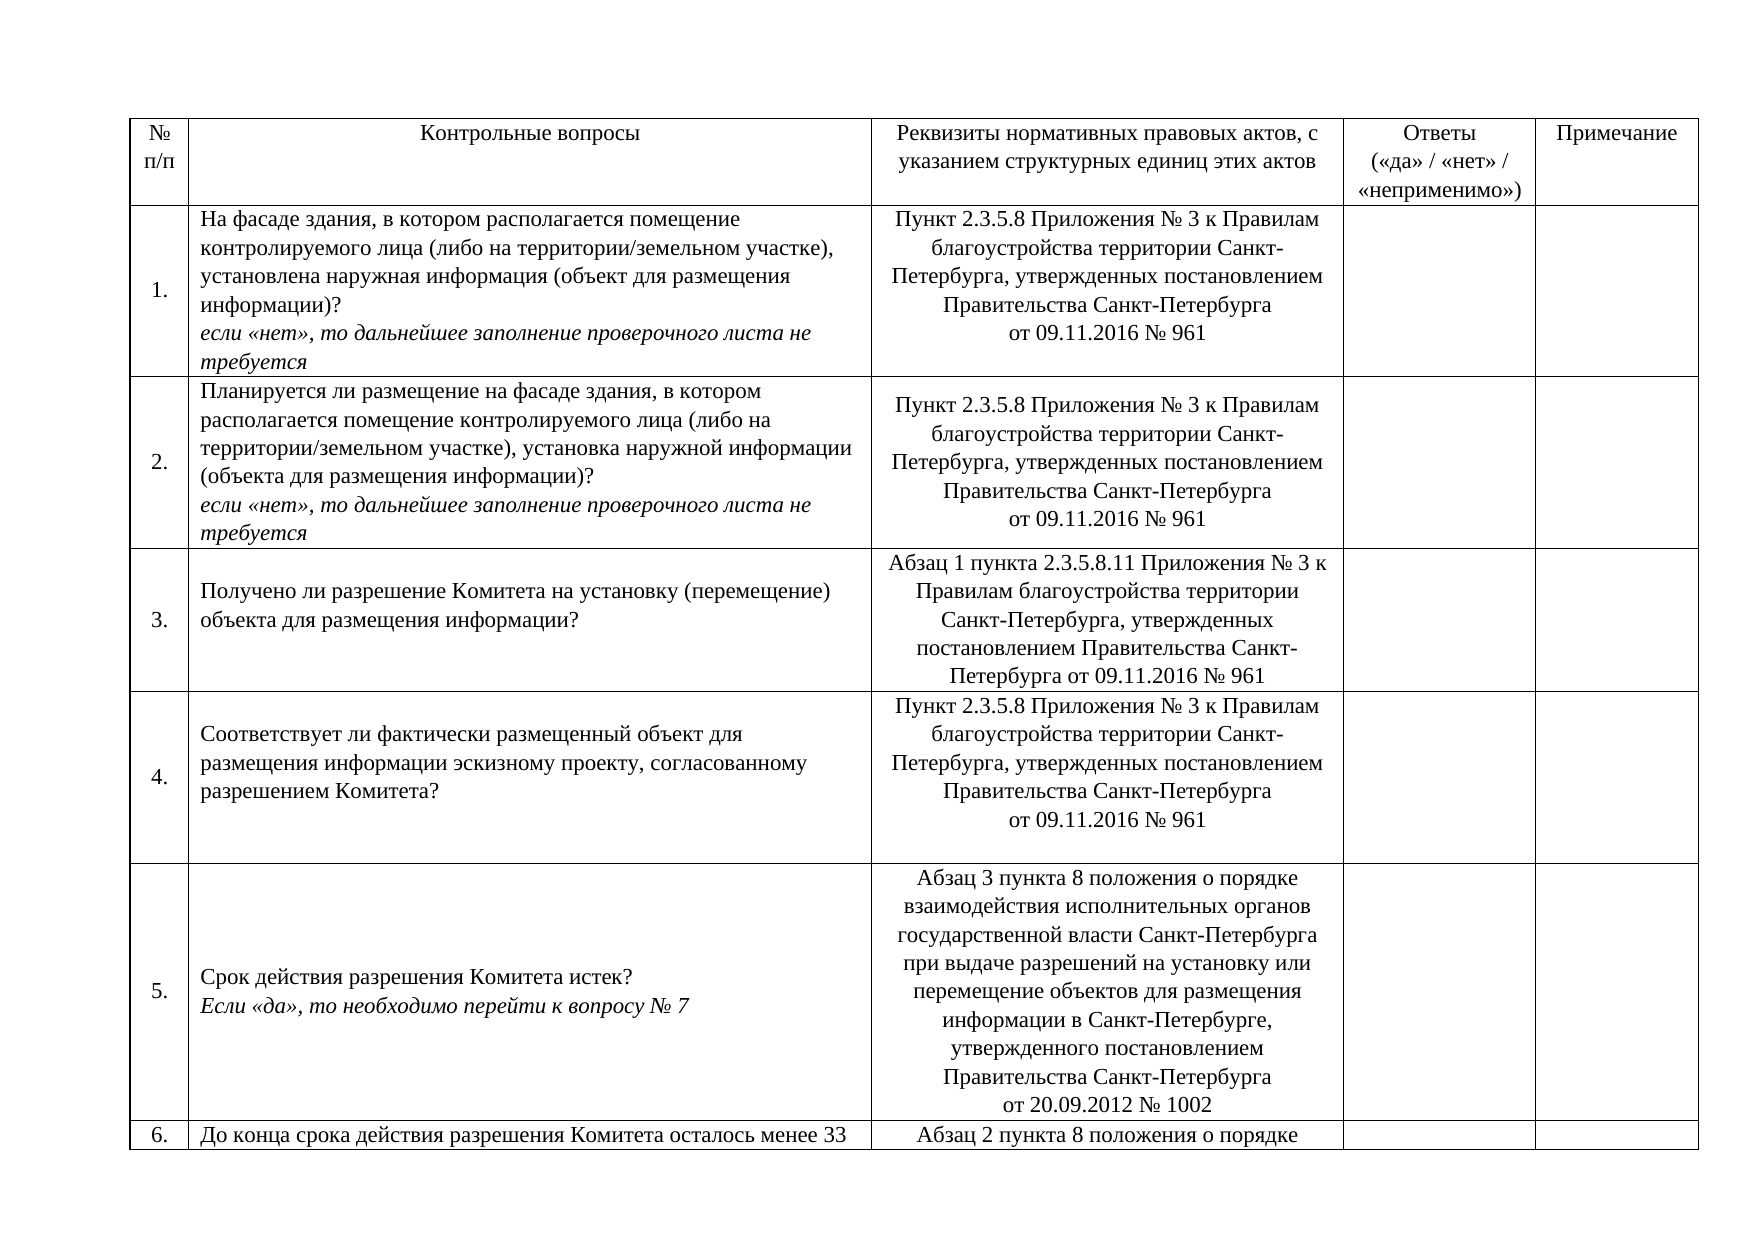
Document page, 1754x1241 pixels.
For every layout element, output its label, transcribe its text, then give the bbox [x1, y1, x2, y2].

table_cell [1536, 377, 1698, 548]
table_cell [1536, 1121, 1698, 1149]
table_header Реквизиты нормативных правовых актов, с указанием структурных единиц этих актов [872, 119, 1343, 204]
table_header № п/п [131, 119, 188, 204]
table_cell Соответствует ли фактически размещенный объект для размещения информации эскизному проекту, согласованному разрешением Комитета? [189, 692, 871, 863]
table_cell 4. [131, 692, 188, 863]
table_cell [1536, 206, 1698, 376]
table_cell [189, 1121, 871, 1149]
table_cell [1344, 864, 1535, 1120]
table_header Примечание [1536, 119, 1698, 204]
table_cell [1344, 206, 1535, 376]
table_cell Пункт 2.3.5.8 Приложения № 3 к Правилам благоустройства территории Санкт-Петербурга, утвержденных постановлением Правительства Санкт-Петербурга от 09.11.2016 № 961 [872, 377, 1343, 548]
table_cell 1. [131, 206, 188, 376]
table_cell [1344, 1121, 1535, 1149]
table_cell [872, 1121, 1343, 1149]
table_cell 5. [131, 864, 188, 1120]
table_cell [1344, 377, 1535, 548]
table_cell Пункт 2.3.5.8 Приложения № 3 к Правилам благоустройства территории Санкт-Петербурга, утвержденных постановлением Правительства Санкт-Петербурга от 09.11.2016 № 961 [872, 206, 1343, 376]
table_cell [1344, 692, 1535, 863]
table_cell Пункт 2.3.5.8 Приложения № 3 к Правилам благоустройства территории Санкт-Петербурга, утвержденных постановлением Правительства Санкт-Петербурга от 09.11.2016 № 961 [872, 692, 1343, 863]
table_cell [1536, 864, 1698, 1120]
table_cell Абзац 3 пункта 8 положения о порядке взаимодействия исполнительных органов государственной власти Санкт-Петербурга при выдаче разрешений на установку или перемещение объектов для размещения информации в Санкт-Петербурге, утвержденного постановлением Правительства Санкт-Петербурга от 20.09.2012 № 1002 [872, 864, 1343, 1120]
table_cell Планируется ли размещение на фасаде здания, в котором располагается помещение контролируемого лица (либо на территории/земельном участке), установка наружной информации (объекта для размещения информации)? если «нет», то дальнейшее заполнение проверочного листа не требуется [189, 377, 871, 548]
table_cell На фасаде здания, в котором располагается помещение контролируемого лица (либо на территории/земельном участке), установлена наружная информация (объект для размещения информации)? если «нет», то дальнейшее заполнение проверочного листа не требуется [189, 206, 871, 376]
table_cell 2. [131, 377, 188, 548]
table_cell 6. [131, 1121, 188, 1149]
table_cell Абзац 1 пункта 2.3.5.8.11 Приложения № 3 к Правилам благоустройства территории Санкт-Петербурга, утвержденных постановлением Правительства Санкт-Петербурга от 09.11.2016 № 961 [872, 549, 1343, 691]
table_cell Получено ли разрешение Комитета на установку (перемещение) объекта для размещения информации? [189, 549, 871, 691]
table_header Ответы («да» / «нет» / «неприменимо») [1344, 119, 1535, 204]
table_cell [1536, 692, 1698, 863]
table_cell Срок действия разрешения Комитета истек? Если «да», то необходимо перейти к вопросу № 7 [189, 864, 871, 1120]
table_header Контрольные вопросы [189, 119, 871, 204]
table_cell 3. [131, 549, 188, 691]
table_cell [1536, 549, 1698, 691]
table_cell [1344, 549, 1535, 691]
